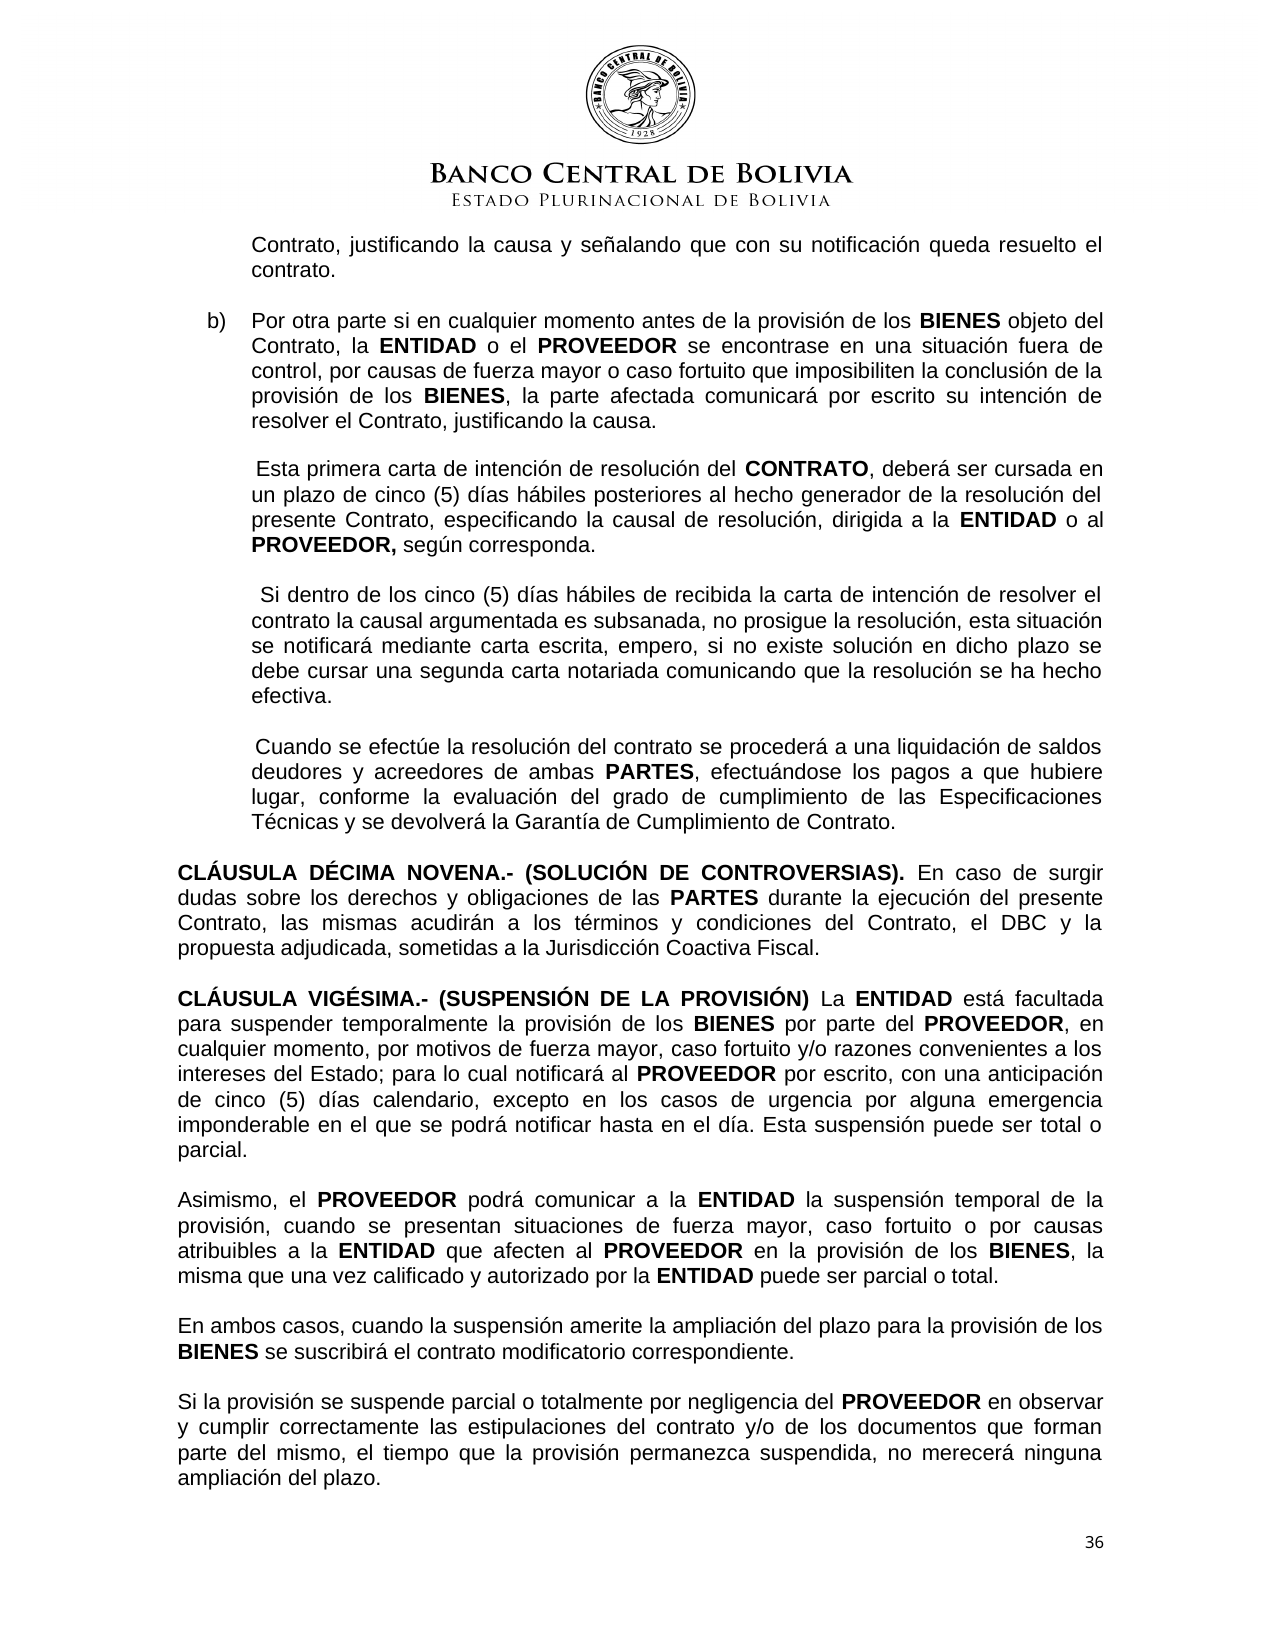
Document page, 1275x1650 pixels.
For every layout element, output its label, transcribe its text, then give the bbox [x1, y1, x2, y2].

text CLÁUSULA DÉCIMA NOVENA.- (SOLUCIÓN DE CONTROVERSIAS). En caso de surgir dudas sobre los derechos y obligaciones de las PARTES durante la ejecución del presente Contrato, las mismas acudirán a los términos y condiciones del Contrato, el DBC y la propuesta adjudicada, sometidas a la Jurisdicción Coactiva Fiscal. [177, 860, 1104, 961]
list Por otra parte si en cualquier momento antes de la provisión de los BIENES objeto del Contrato, la ENTIDAD o el PROVEEDOR se encontrase en una situación fuera de control, por causas de fuerza mayor o caso fortuito que imposibiliten la conclusión de la provisión de los BIENES, la parte afectada comunicará por escrito su intención de resolver el Contrato, justificando la causa. [207, 308, 1104, 434]
text Si dentro de los cinco (5) días hábiles de recibida la carta de intención de resolver el contrato la causal argumentada es subsanada, no prosigue la resolución, esta situación se notificará mediante carta escrita, empero, si no existe solución en dicho plazo se debe cursar una segunda carta notariada comunicando que la resolución se ha hecho efectiva. [207, 582, 1104, 708]
text Cuando se efectúe la resolución del contrato se procederá a una liquidación de saldos deudores y acreedores de ambas PARTES, efectuándose los pagos a que hubiere lugar, conforme la evaluación del grado de cumplimiento de las Especificaciones Técnicas y se devolverá la Garantía de Cumplimiento de Contrato. [207, 734, 1104, 834]
picture [20, 12, 1258, 213]
text Si la provisión se suspende parcial o totalmente por negligencia del PROVEEDOR en observar y cumplir correctamente las estipulaciones del contrato y/o de los documentos que forman parte del mismo, el tiempo que la provisión permanezca suspendida, no merecerá ninguna ampliación del plazo. [177, 1389, 1104, 1490]
text Asimismo, el PROVEEDOR podrá comunicar a la ENTIDAD la suspensión temporal de la provisión, cuando se presentan situaciones de fuerza mayor, caso fortuito o por causas atribuibles a la ENTIDAD que afecten al PROVEEDOR en la provisión de los BIENES, la misma que una vez calificado y autorizado por la ENTIDAD puede ser parcial o total. [177, 1187, 1104, 1288]
text En ambos casos, cuando la suspensión amerite la ampliación del plazo para la provisión de los BIENES se suscribirá el contrato modificatorio correspondiente. [177, 1313, 1104, 1364]
text CLÁUSULA VIGÉSIMA.- (SUSPENSIÓN DE LA PROVISIÓN) La ENTIDAD está facultada para suspender temporalmente la provisión de los BIENES por parte del PROVEEDOR, en cualquier momento, por motivos de fuerza mayor, caso fortuito y/o razones convenientes a los intereses del Estado; para lo cual notificará al PROVEEDOR por escrito, con una anticipación de cinco (5) días calendario, excepto en los casos de urgencia por alguna emergencia imponderable en el que se podrá notificar hasta en el día. Esta suspensión puede ser total o parcial. [177, 986, 1104, 1162]
text Esta primera carta de intención de resolución del CONTRATO, deberá ser cursada en un plazo de cinco (5) días hábiles posteriores al hecho generador de la resolución del presente Contrato, especificando la causal de resolución, dirigida a la ENTIDAD o al PROVEEDOR, según corresponda. [207, 456, 1104, 557]
